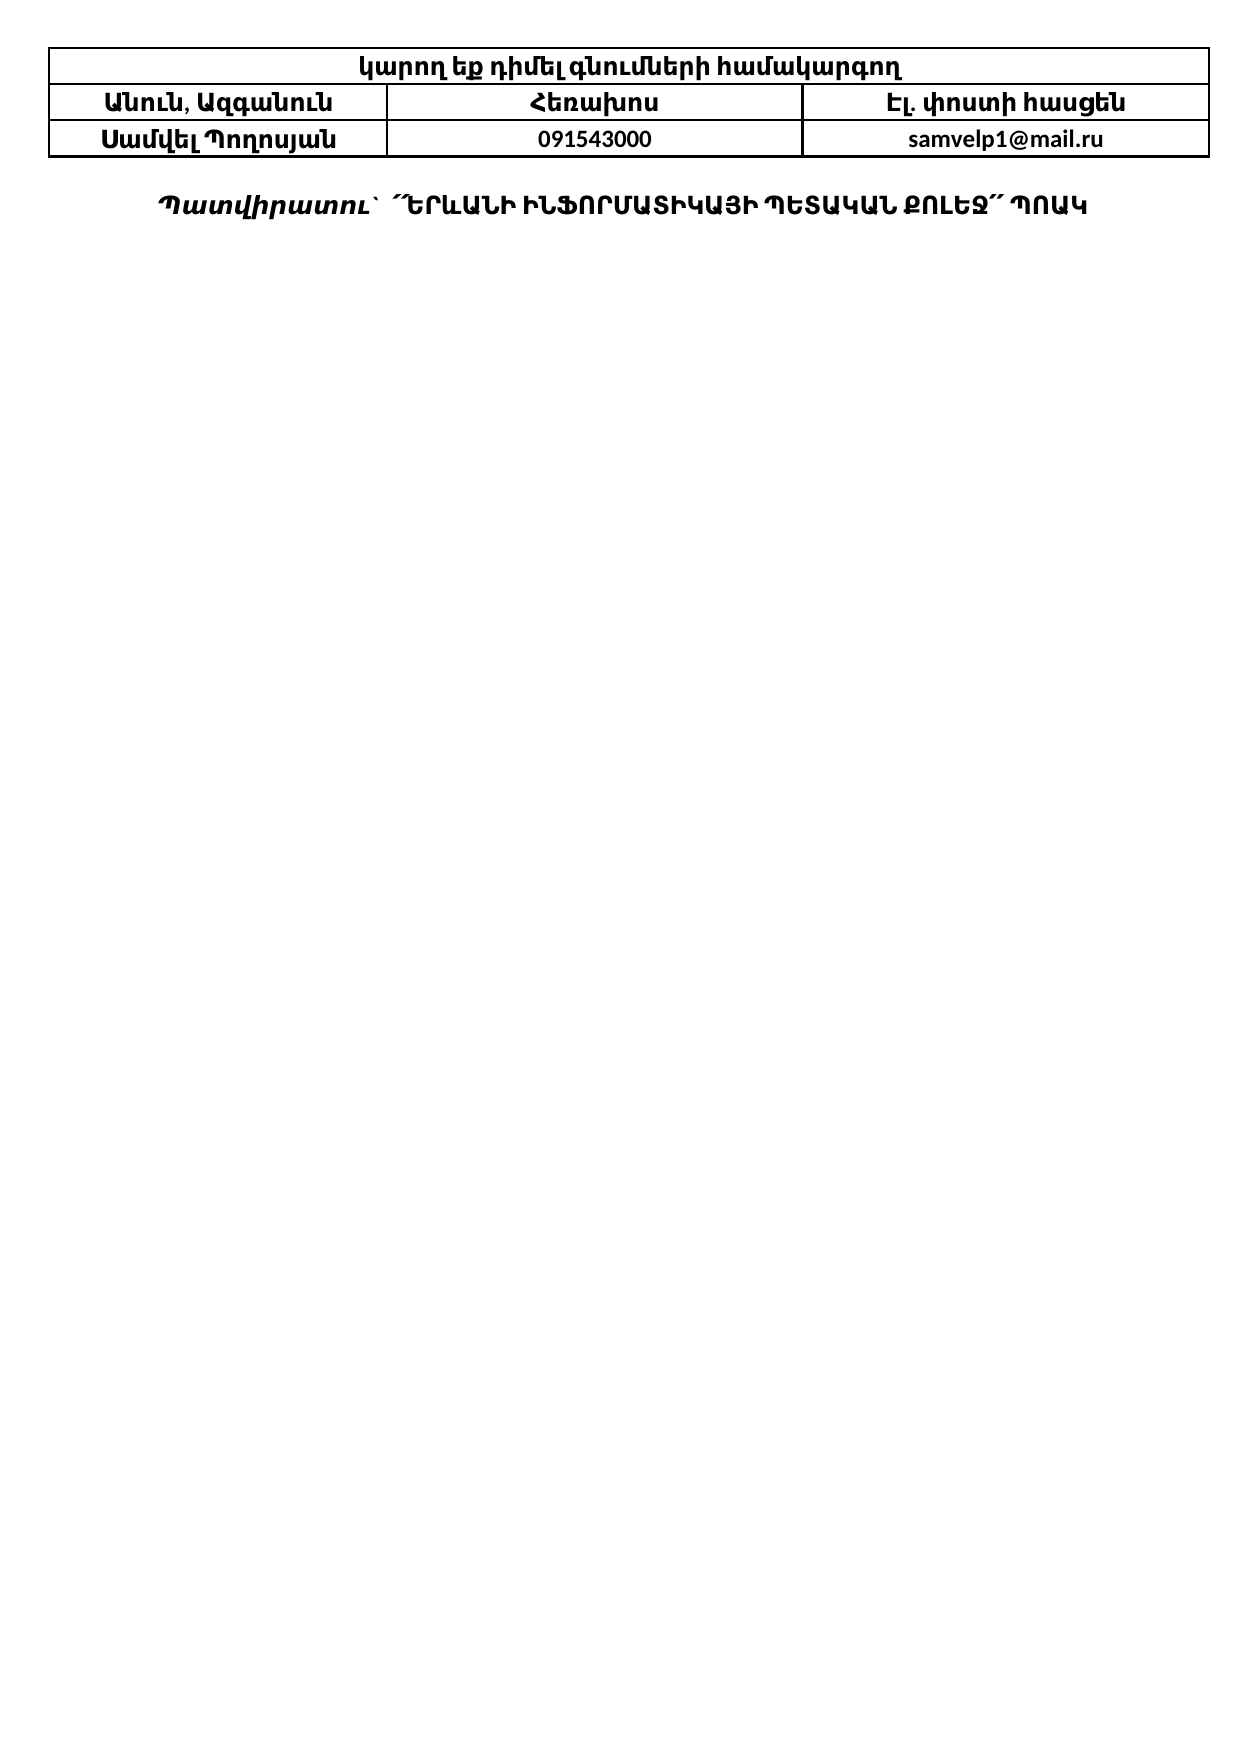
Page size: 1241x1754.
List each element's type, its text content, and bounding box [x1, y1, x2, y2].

table_cell Անուն, Ազգանուն [50, 85, 386, 119]
table_cell 091543000 [388, 121, 801, 155]
table_cell Սամվել Պողոսյան [50, 121, 386, 155]
table_cell samvelp1@mail.ru [804, 121, 1208, 155]
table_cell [50, 49, 1208, 83]
table_cell Հեռախոս [388, 85, 801, 119]
text Պատվիրատու` ՛՛ԵՐևԱՆԻ ԻՆՖՈՐՄԱՏԻԿԱՅԻ ՊԵՏԱԿԱՆ ՔՈԼԵՋ՛՛ ՊՈԱԿ [94, 188, 1152, 222]
table_cell Էլ. փոստի հասցեն [804, 85, 1208, 119]
